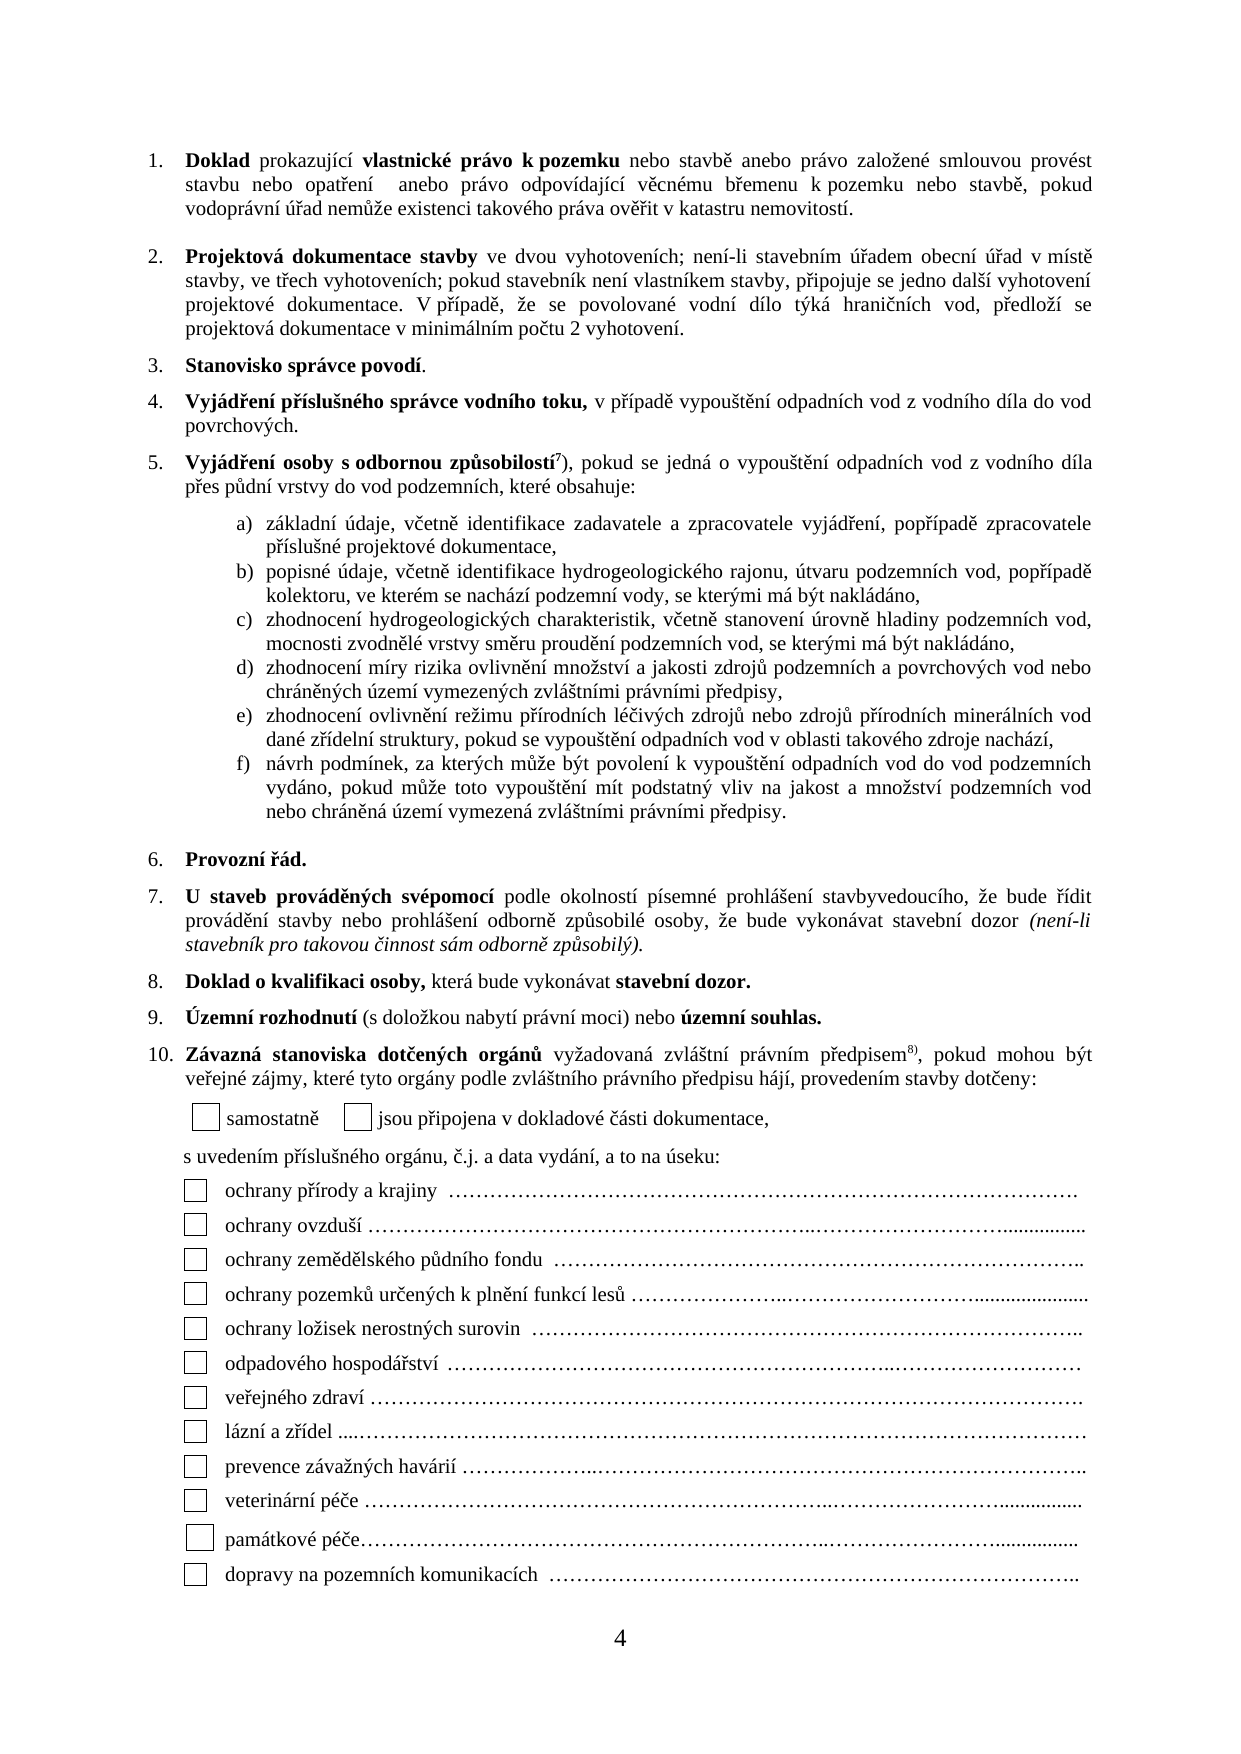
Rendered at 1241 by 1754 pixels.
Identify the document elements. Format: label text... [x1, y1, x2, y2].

text lázní a zřídel ....…………………………………………………………………………………………… [183, 1419, 1093, 1443]
text ochrany zemědělského půdního fondu ………………………………………………………………….. [183, 1247, 1093, 1271]
text odpadového hospodářství ………………………………………………………..……………………… [183, 1350, 1093, 1374]
text ochrany pozemků určených k plnění funkcí lesů …………………..………………………...................... [183, 1281, 1093, 1306]
text památkové péče…………………………………………………………..……………………................ [185, 1523, 1093, 1552]
list Územní rozhodnutí (s doložkou nabytí právní moci) nebo územní souhlas. [148, 1005, 1093, 1029]
list Vyjádření osoby s odbornou způsobilostí7), pokud se jedná o vypouštění odpadních vod z vodního díla přes půdní vrstvy do vod podzemních, které obsahuje: [148, 450, 1093, 498]
list Doklad o kvalifikaci osoby, která bude vykonávat stavební dozor. [148, 968, 1093, 993]
text ochrany přírody a krajiny ………………………………………………………………………………. [183, 1178, 1093, 1202]
list základní údaje, včetně identifikace zadavatele a zpracovatele vyjádření, popřípadě zpracovatele příslušné projektové dokumentace, [236, 510, 1093, 558]
list Provozní řád. [148, 847, 1093, 871]
list Závazná stanoviska dotčených orgánů vyžadovaná zvláštní právním předpisem8), pokud mohou být veřejné zájmy, které tyto orgány podle zvláštního právního předpisu hájí, provedením stavby dotčeny: [148, 1042, 1093, 1090]
text ochrany ovzduší ………………………………………………………..………………………................ [183, 1212, 1093, 1237]
list Projektová dokumentace stavby ve dvou vyhotoveních; není-li stavebním úřadem obecní úřad v místě stavby, ve třech vyhotoveních; pokud stavebník není vlastníkem stavby, připojuje se jedno další vyhotovení projektové dokumentace. V případě, že se povolované vodní dílo týká hraničních vod, předloží se projektová dokumentace v minimálním počtu 2 vyhotovení. [148, 244, 1093, 340]
list Stanovisko správce povodí. [148, 353, 1093, 377]
list Vyjádření příslušného správce vodního toku, v případě vypouštění odpadních vod z vodního díla do vod povrchových. [148, 389, 1093, 437]
list zhodnocení hydrogeologických charakteristik, včetně stanovení úrovně hladiny podzemních vod, mocnosti zvodnělé vrstvy směru proudění podzemních vod, se kterými má být nakládáno, [236, 607, 1093, 655]
text s uvedením příslušného orgánu, č.j. a data vydání, a to na úseku: [183, 1143, 1093, 1168]
list U staveb prováděných svépomocí podle okolností písemné prohlášení stavbyvedoucího, že bude řídit provádění stavby nebo prohlášení odborně způsobilé osoby, že bude vykonávat stavební dozor (není-li stavebník pro takovou činnost sám odborně způsobilý). [148, 884, 1093, 956]
list zhodnocení míry rizika ovlivnění množství a jakosti zdrojů podzemních a povrchových vod nebo chráněných území vymezených zvláštními právními předpisy, [236, 655, 1093, 703]
list zhodnocení ovlivnění režimu přírodních léčivých zdrojů nebo zdrojů přírodních minerálních vod dané zřídelní struktury, pokud se vypouštění odpadních vod v oblasti takového zdroje nachází, [236, 703, 1093, 751]
text samostatně jsou připojena v dokladové části dokumentace, [148, 1102, 1093, 1131]
list popisné údaje, včetně identifikace hydrogeologického rajonu, útvaru podzemních vod, popřípadě kolektoru, ve kterém se nachází podzemní vody, se kterými má být nakládáno, [236, 558, 1093, 607]
list Doklad prokazující vlastnické právo k pozemku nebo stavbě anebo právo založené smlouvou provést stavbu nebo opatření anebo právo odpovídající věcnému břemenu k pozemku nebo stavbě, pokud vodoprávní úřad nemůže existenci takového práva ověřit v katastru nemovitostí. [148, 148, 1093, 220]
text dopravy na pozemních komunikacích ………………………………………………………………….. [183, 1562, 1093, 1586]
text veterinární péče …………………………………………………………..……………………................ [183, 1488, 1093, 1512]
text prevence závažných havárií ………………..…………………………………………………………….. [183, 1454, 1093, 1478]
list návrh podmínek, za kterých může být povolení k vypouštění odpadních vod do vod podzemních vydáno, pokud může toto vypouštění mít podstatný vliv na jakost a množství podzemních vod nebo chráněná území vymezená zvláštními právními předpisy. [236, 751, 1093, 823]
text ochrany ložisek nerostných surovin …………………………………………………………………….. [183, 1316, 1093, 1340]
text veřejného zdraví …………………………………………………………………………………………. [183, 1385, 1093, 1409]
